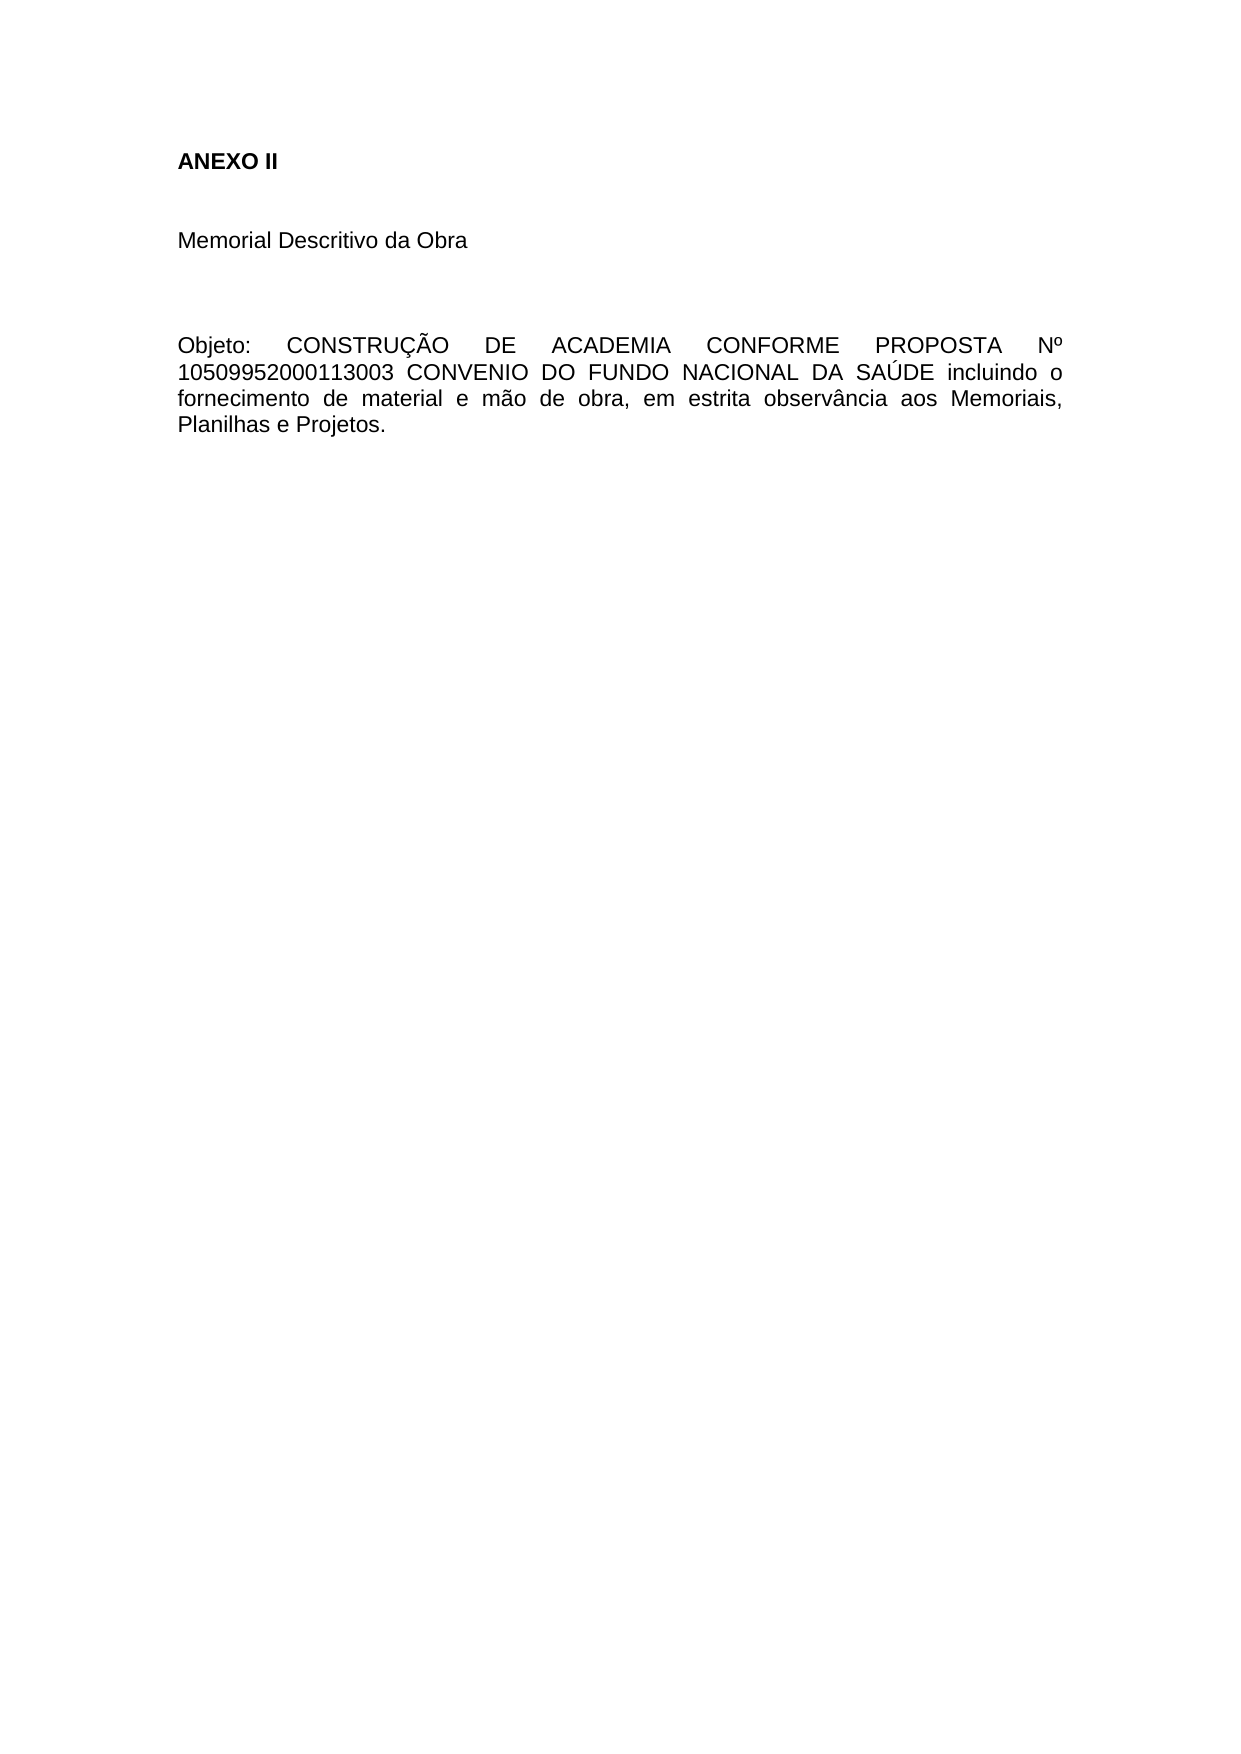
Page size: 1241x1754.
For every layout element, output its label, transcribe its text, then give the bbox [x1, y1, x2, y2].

text Objeto: CONSTRUÇÃO DE ACADEMIA CONFORME PROPOSTA Nº 10509952000113003 CONVENIO DO FUNDO NACIONAL DA SAÚDE incluindo o fornecimento de material e mão de obra, em estrita observância aos Memoriais, Planilhas e Projetos. [177, 332, 1063, 437]
text Memorial Descritivo da Obra [177, 227, 1063, 253]
text ANEXO II [177, 148, 1063, 174]
